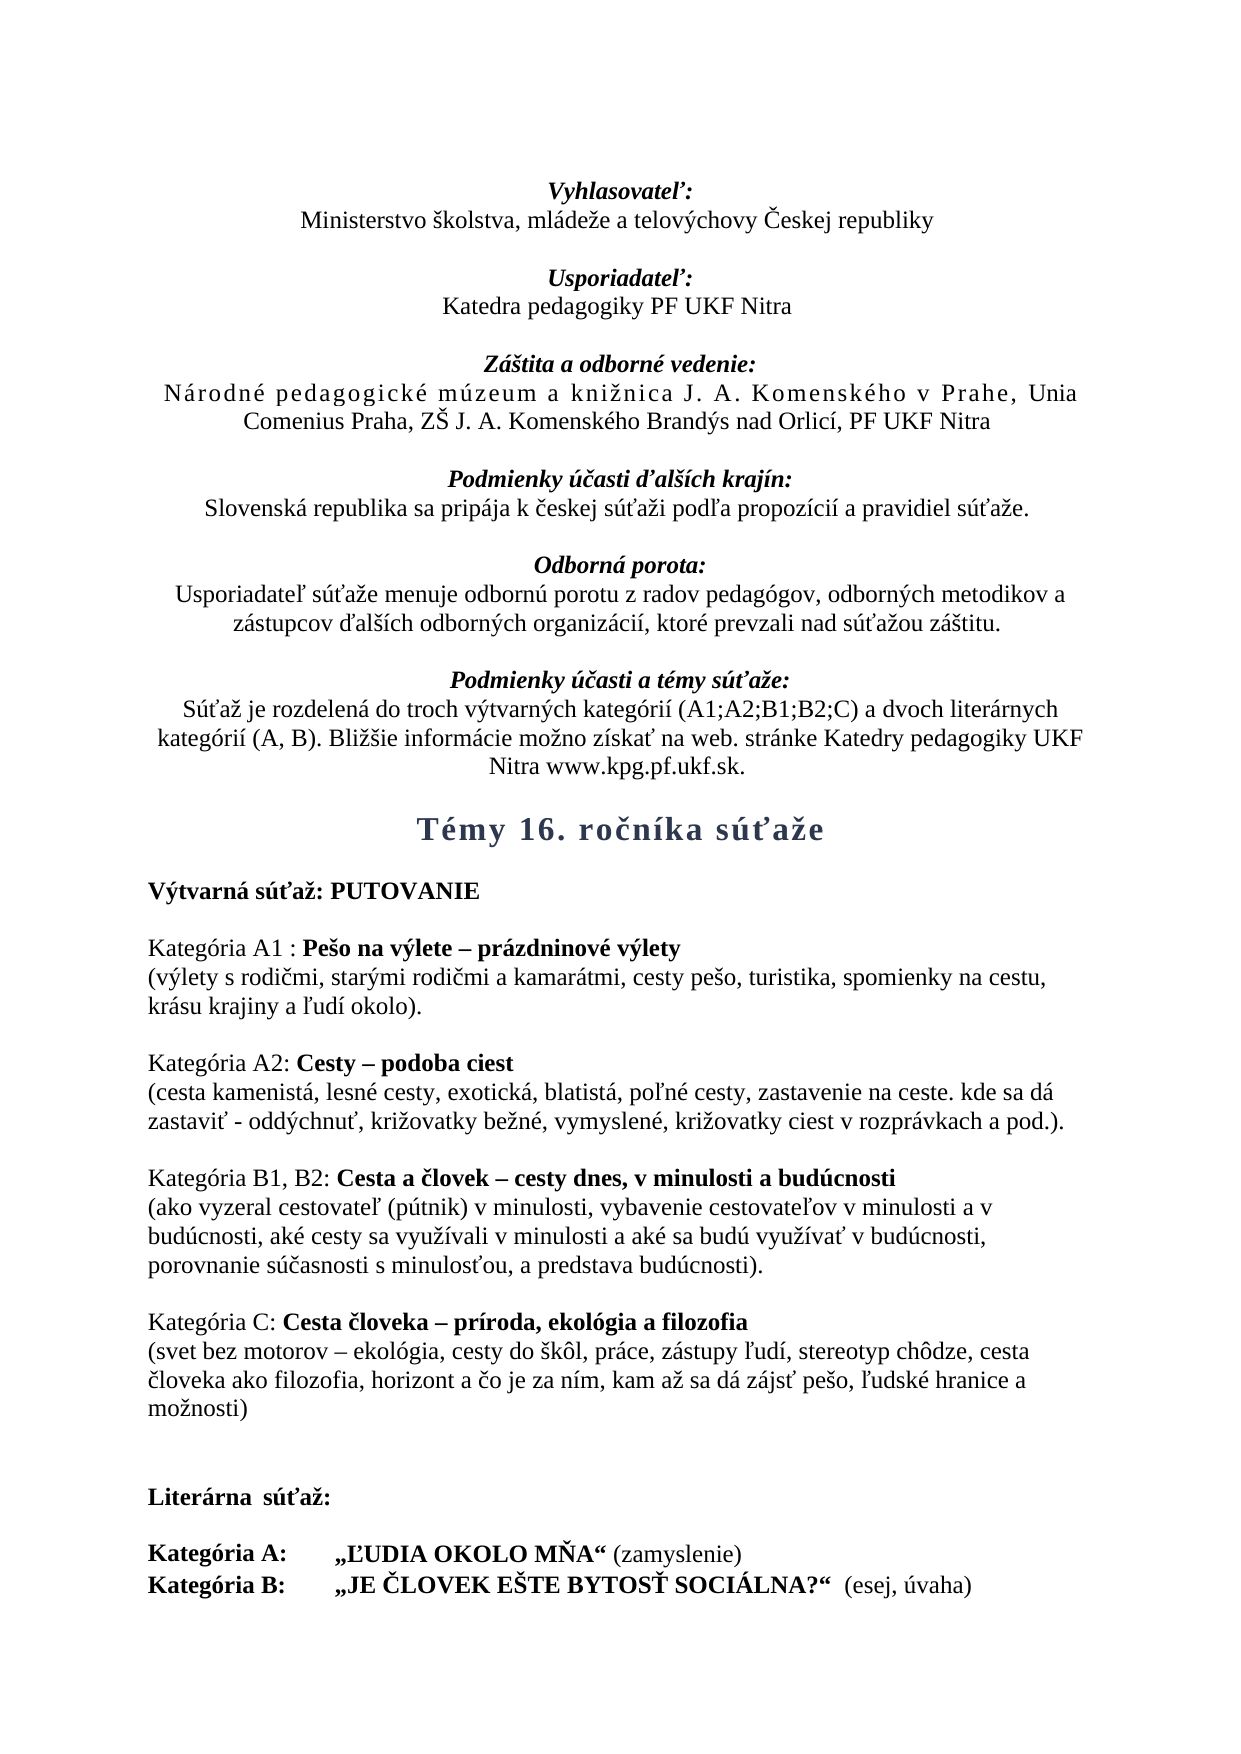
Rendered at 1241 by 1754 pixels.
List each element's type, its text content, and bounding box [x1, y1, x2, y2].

table_header Literárna súťaž: Kategória A: [146, 1451, 333, 1569]
text Kategória C: Cesta človeka – príroda, ekológia a filozofia [148, 1307, 1093, 1336]
table_header „ĽUDIA OKOLO MŇA“ (zamyslenie) [333, 1451, 978, 1569]
text (cesta kamenistá, lesné cesty, exotická, blatistá, poľné cesty, zastavenie na ceste. kde sa dá zastaviť - oddýchnuť, križovatky bežné, vymyslené, križovatky ciest v rozprávkach a pod.). [148, 1077, 1093, 1135]
text Kategória A2: Cesty – podoba ciest [148, 1048, 1093, 1077]
table_cell „JE ČLOVEK EŠTE BYTOSŤ SOCIÁLNA?“ (esej, úvaha) [333, 1569, 978, 1601]
table_cell Kategória B: [146, 1569, 333, 1601]
text Výtvarná súťaž: PUTOVANIE [148, 876, 1093, 905]
text Kategória A1 : Pešo na výlete – prázdninové výlety [148, 933, 1093, 962]
text (ako vyzeral cestovateľ (pútnik) v minulosti, vybavenie cestovateľov v minulosti a v budúcnosti, aké cesty sa využívali v minulosti a aké sa budú využívať v budúcnosti, porovnanie súčasnosti s minulosťou, a predstava budúcnosti). [148, 1192, 1093, 1278]
text Kategória B1, B2: Cesta a človek – cesty dnes, v minulosti a budúcnosti [148, 1163, 1093, 1192]
text (svet bez motorov – ekológia, cesty do škôl, práce, zástupy ľudí, stereotyp chôdze, cesta človeka ako filozofia, horizont a čo je za ním, kam až sa dá zájsť pešo, ľudské hranice a možnosti) [148, 1336, 1093, 1422]
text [148, 148, 1093, 847]
text (výlety s rodičmi, starými rodičmi a kamarátmi, cesty pešo, turistika, spomienky na cestu, krásu krajiny a ľudí okolo). [148, 962, 1093, 1020]
